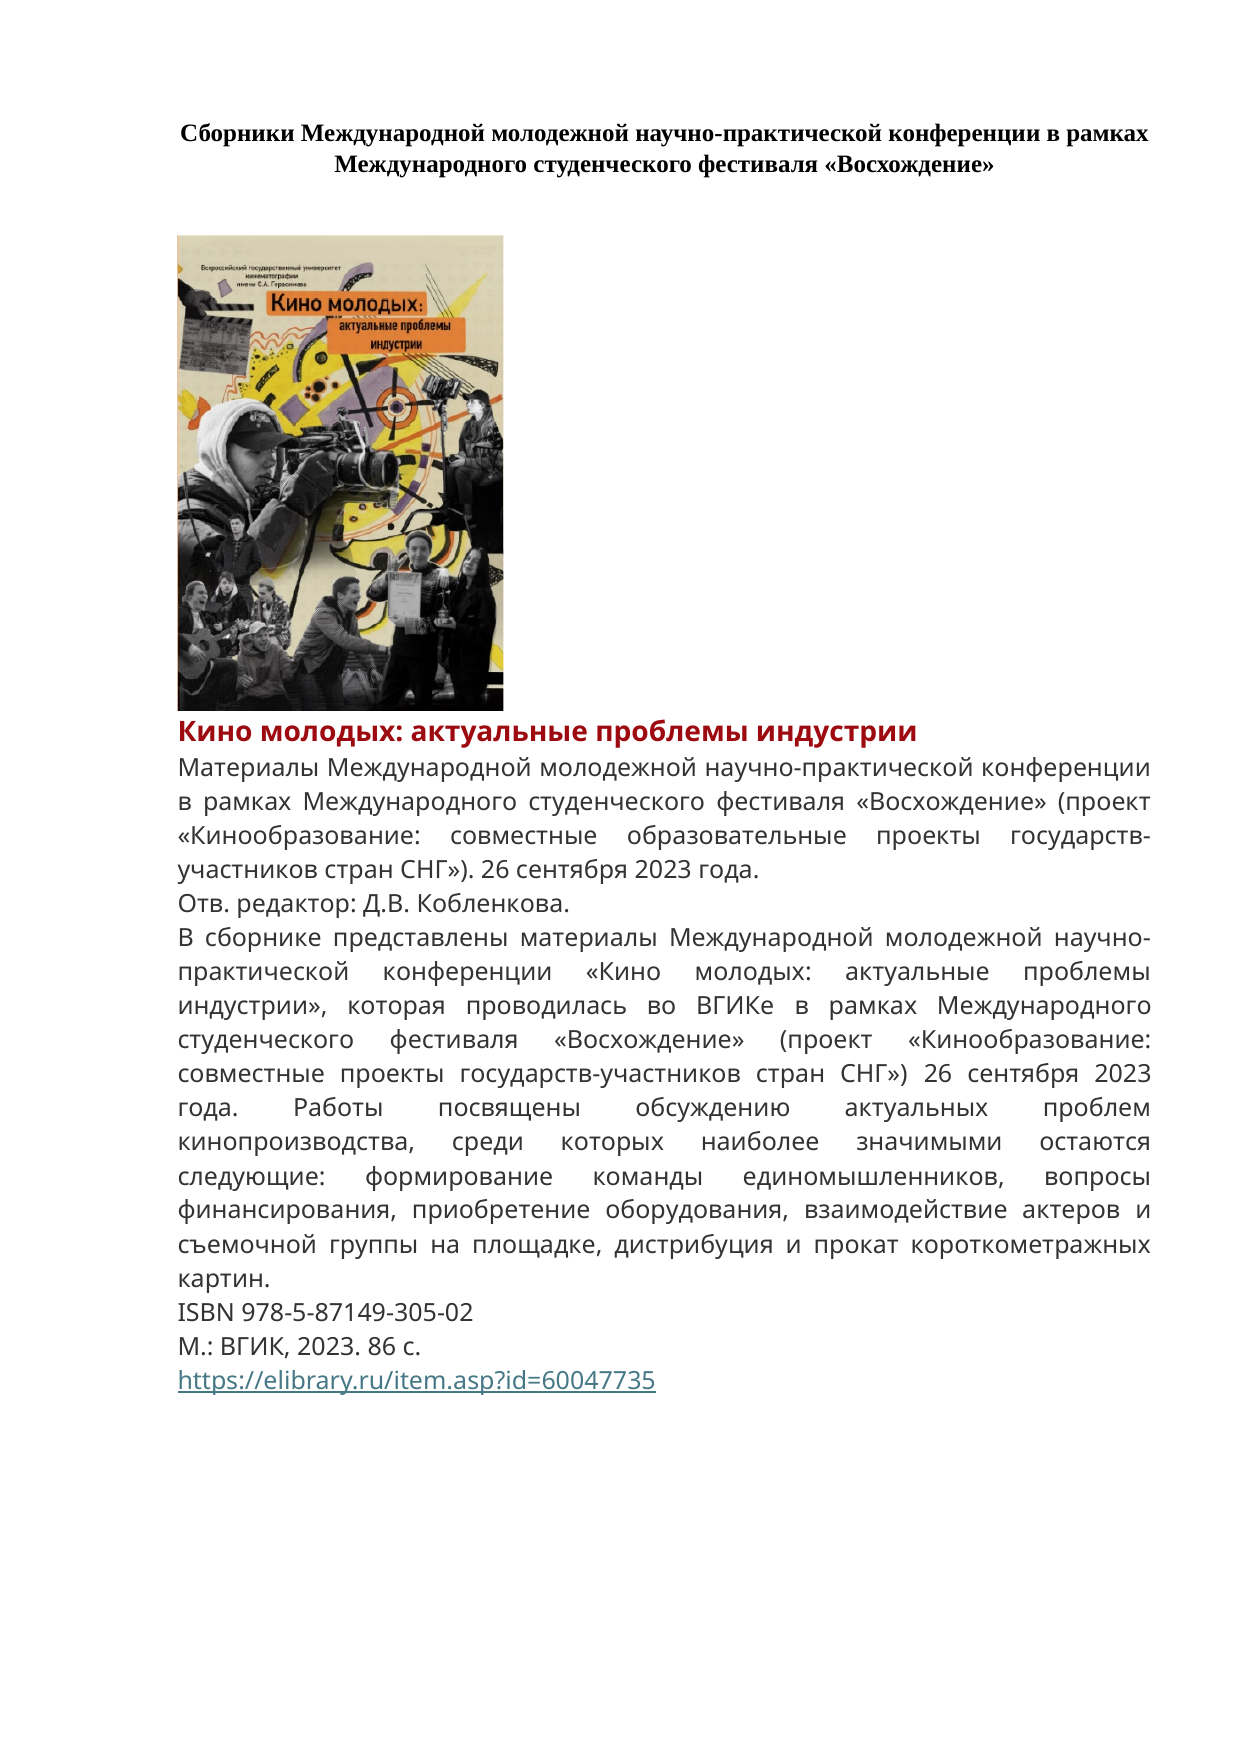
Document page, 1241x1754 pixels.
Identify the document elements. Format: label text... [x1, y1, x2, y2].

text В сборнике представлены материалы Международной молодежной научно-практической конференции «Кино молодых: актуальные проблемы индустрии», которая проводилась во ВГИКе в рамках Международного студенческого фестиваля «Восхождение» (проект «Кинообразование: совместные проекты государств-участников стран СНГ») 26 сентября 2023 года. Работы посвящены обсуждению актуальных проблем кинопроизводства, среди которых наиболее значимыми остаются следующие: формирование команды единомышленников, вопросы финансирования, приобретение оборудования, взаимодействие актеров и съемочной группы на площадке, дистрибуция и прокат короткометражных картин. [177, 920, 1152, 1294]
text ISBN 978-5-87149-305-02 [177, 1294, 1152, 1328]
text Кино молодых: актуальные проблемы индустрии [177, 711, 1152, 749]
picture [177, 235, 504, 711]
text М.: ВГИК, 2023. 86 с. [177, 1328, 1152, 1362]
text Отв. редактор: Д.В. Кобленкова. [177, 886, 1152, 920]
text https://elibrary.ru/item.asp?id=60047735 [177, 1362, 1152, 1397]
text Материалы Международной молодежной научно-практической конференции в рамках Международного студенческого фестиваля «Восхождение» (проект «Кинообразование: совместные образовательные проекты государств-участников стран СНГ»). 26 сентября 2023 года. [177, 749, 1152, 886]
text Сборники Международной молодежной научно-практической конференции в рамках Международного студенческого фестиваля «Восхождение» [177, 118, 1152, 178]
